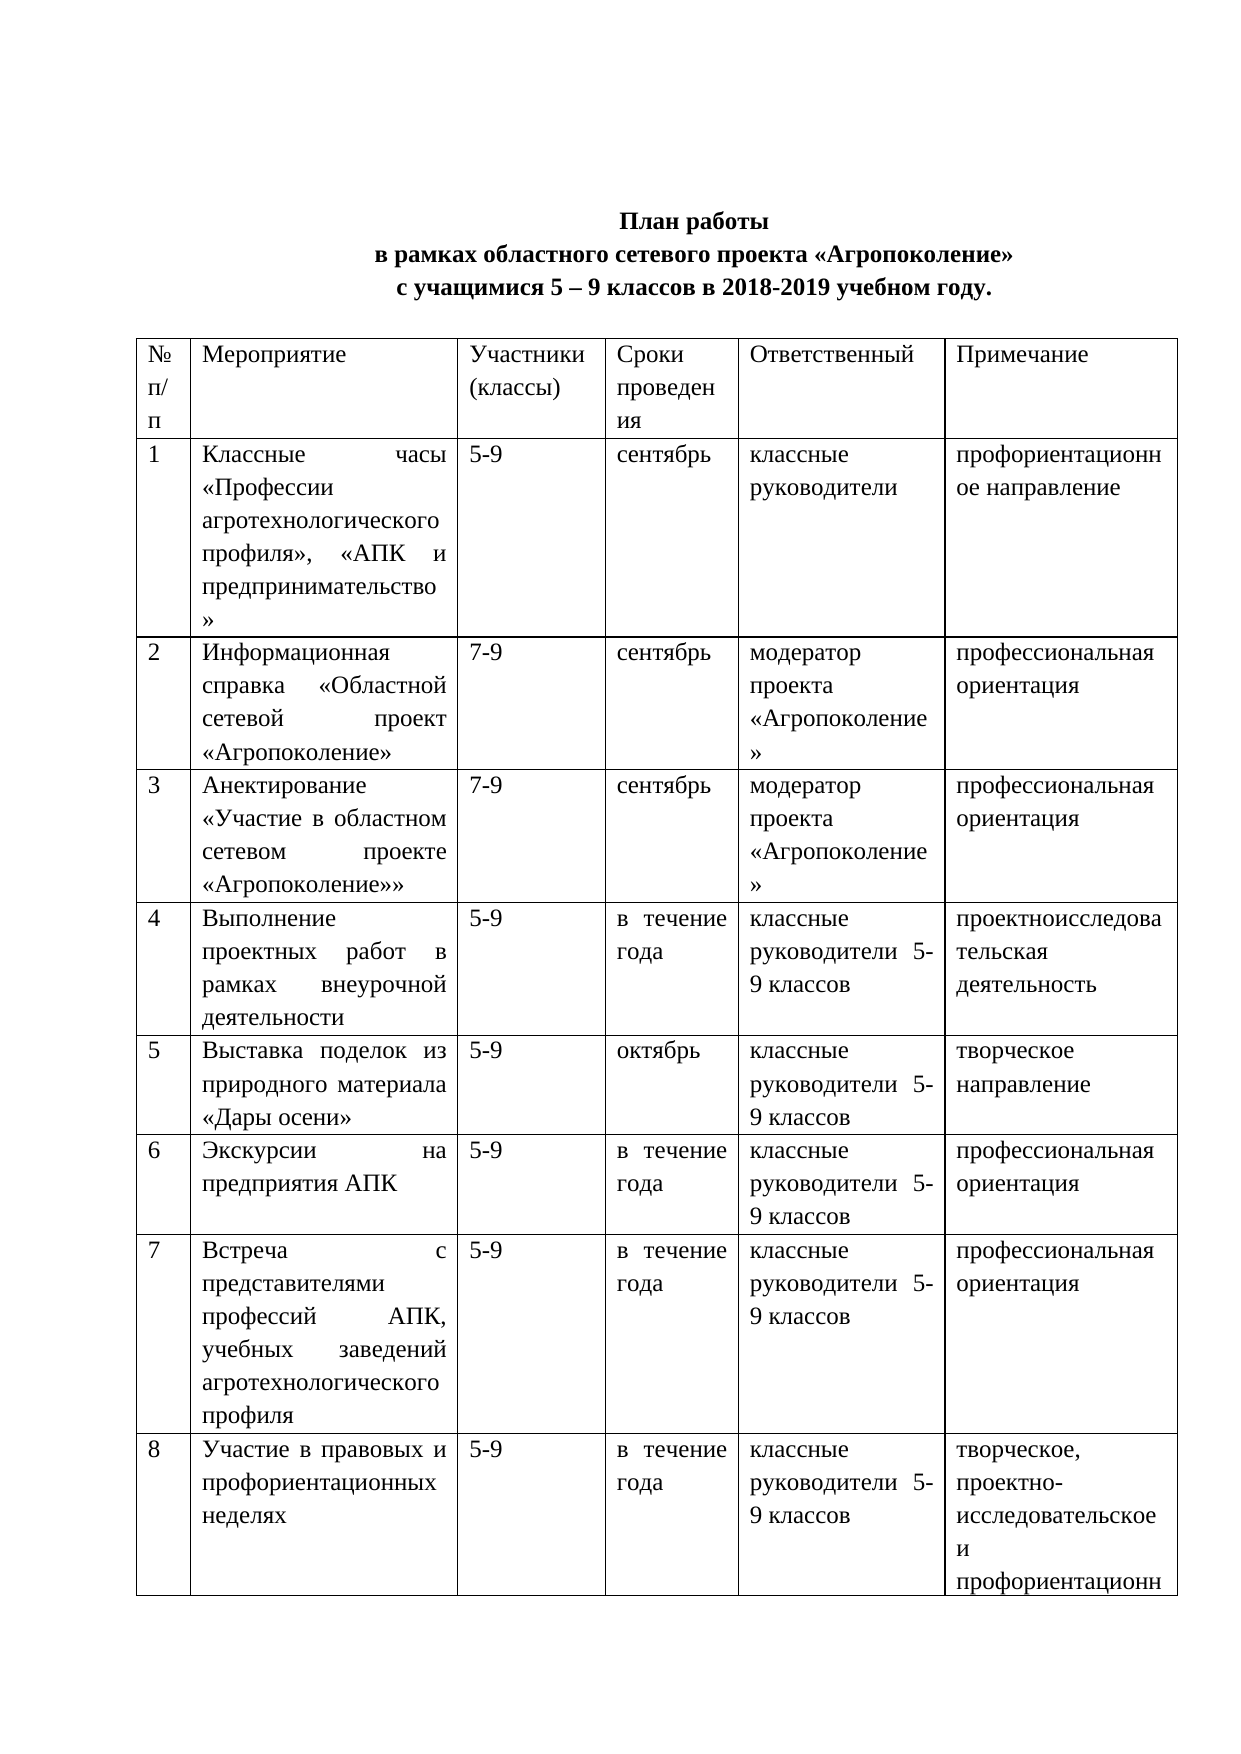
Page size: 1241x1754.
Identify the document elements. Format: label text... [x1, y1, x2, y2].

table_cell в течение года [606, 1434, 738, 1594]
text План работы [148, 206, 1167, 235]
table_cell сентябрь [606, 770, 738, 902]
table_cell Выставка поделок из природного материала «Дары осени» [191, 1036, 457, 1134]
table_cell в течение года [606, 1235, 738, 1433]
text в рамках областного сетевого проекта «Агропоколение» [148, 239, 1167, 268]
table_cell 5-9 [458, 439, 605, 636]
table_cell 4 [137, 903, 190, 1034]
table_cell 3 [137, 770, 190, 902]
table_header № п/п [137, 339, 190, 438]
table_cell проектноисследовательская деятельность [946, 903, 1177, 1034]
table_cell классные руководители 5-9 классов [739, 903, 944, 1034]
table_cell 5-9 [458, 1235, 605, 1433]
table_header Примечание [946, 339, 1177, 438]
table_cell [191, 1434, 457, 1594]
table_cell 2 [137, 638, 190, 769]
table_cell Выполнение проектных работ в рамках внеурочной деятельности [191, 903, 457, 1034]
text с учащимися 5 – 9 классов в 2018-2019 учебном году. [148, 272, 1167, 301]
table_cell в течение года [606, 1135, 738, 1234]
table_cell 1 [137, 439, 190, 636]
table_cell 8 [137, 1434, 190, 1594]
table_cell 7-9 [458, 638, 605, 769]
table_cell Экскурсии на предприятия АПК [191, 1135, 457, 1234]
table_cell профессиональная ориентация [946, 1235, 1177, 1433]
table_cell октябрь [606, 1036, 738, 1134]
table_cell профессиональная ориентация [946, 770, 1177, 902]
table_cell 6 [137, 1135, 190, 1234]
table_cell профориентационное направление [946, 439, 1177, 636]
table_header Ответственный [739, 339, 944, 438]
table_cell Информационная справка «Областной сетевой проект «Агропоколение» [191, 638, 457, 769]
table_cell Встреча с представителями профессий АПК, учебных заведений агротехнологического профиля [191, 1235, 457, 1433]
table_cell творческое направление [946, 1036, 1177, 1134]
table_cell сентябрь [606, 439, 738, 636]
table_header Участники (классы) [458, 339, 605, 438]
table_cell сентябрь [606, 638, 738, 769]
table_cell Классные часы «Профессии агротехнологического профиля», «АПК и предпринимательство» [191, 439, 457, 636]
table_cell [739, 1434, 944, 1594]
table_cell Анектирование «Участие в областном сетевом проекте «Агропоколение»» [191, 770, 457, 902]
table_cell модератор проекта «Агропоколение» [739, 770, 944, 902]
table_header Мероприятие [191, 339, 457, 438]
table_cell классные руководители 5-9 классов [739, 1135, 944, 1234]
table_cell 5-9 [458, 903, 605, 1034]
table_cell классные руководители 5-9 классов [739, 1036, 944, 1134]
table_cell 5-9 [458, 1434, 605, 1594]
table_cell классные руководители 5-9 классов [739, 1235, 944, 1433]
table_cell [946, 1434, 1177, 1594]
table_cell в течение года [606, 903, 738, 1034]
table_cell 5-9 [458, 1135, 605, 1234]
table_cell модератор проекта «Агропоколение» [739, 638, 944, 769]
table_cell классные руководители [739, 439, 944, 636]
table_cell 5-9 [458, 1036, 605, 1134]
table_cell профессиональная ориентация [946, 638, 1177, 769]
table_cell 7-9 [458, 770, 605, 902]
table_cell 5 [137, 1036, 190, 1134]
table_header Сроки проведения [606, 339, 738, 438]
table_cell 7 [137, 1235, 190, 1433]
table_cell профессиональная ориентация [946, 1135, 1177, 1234]
